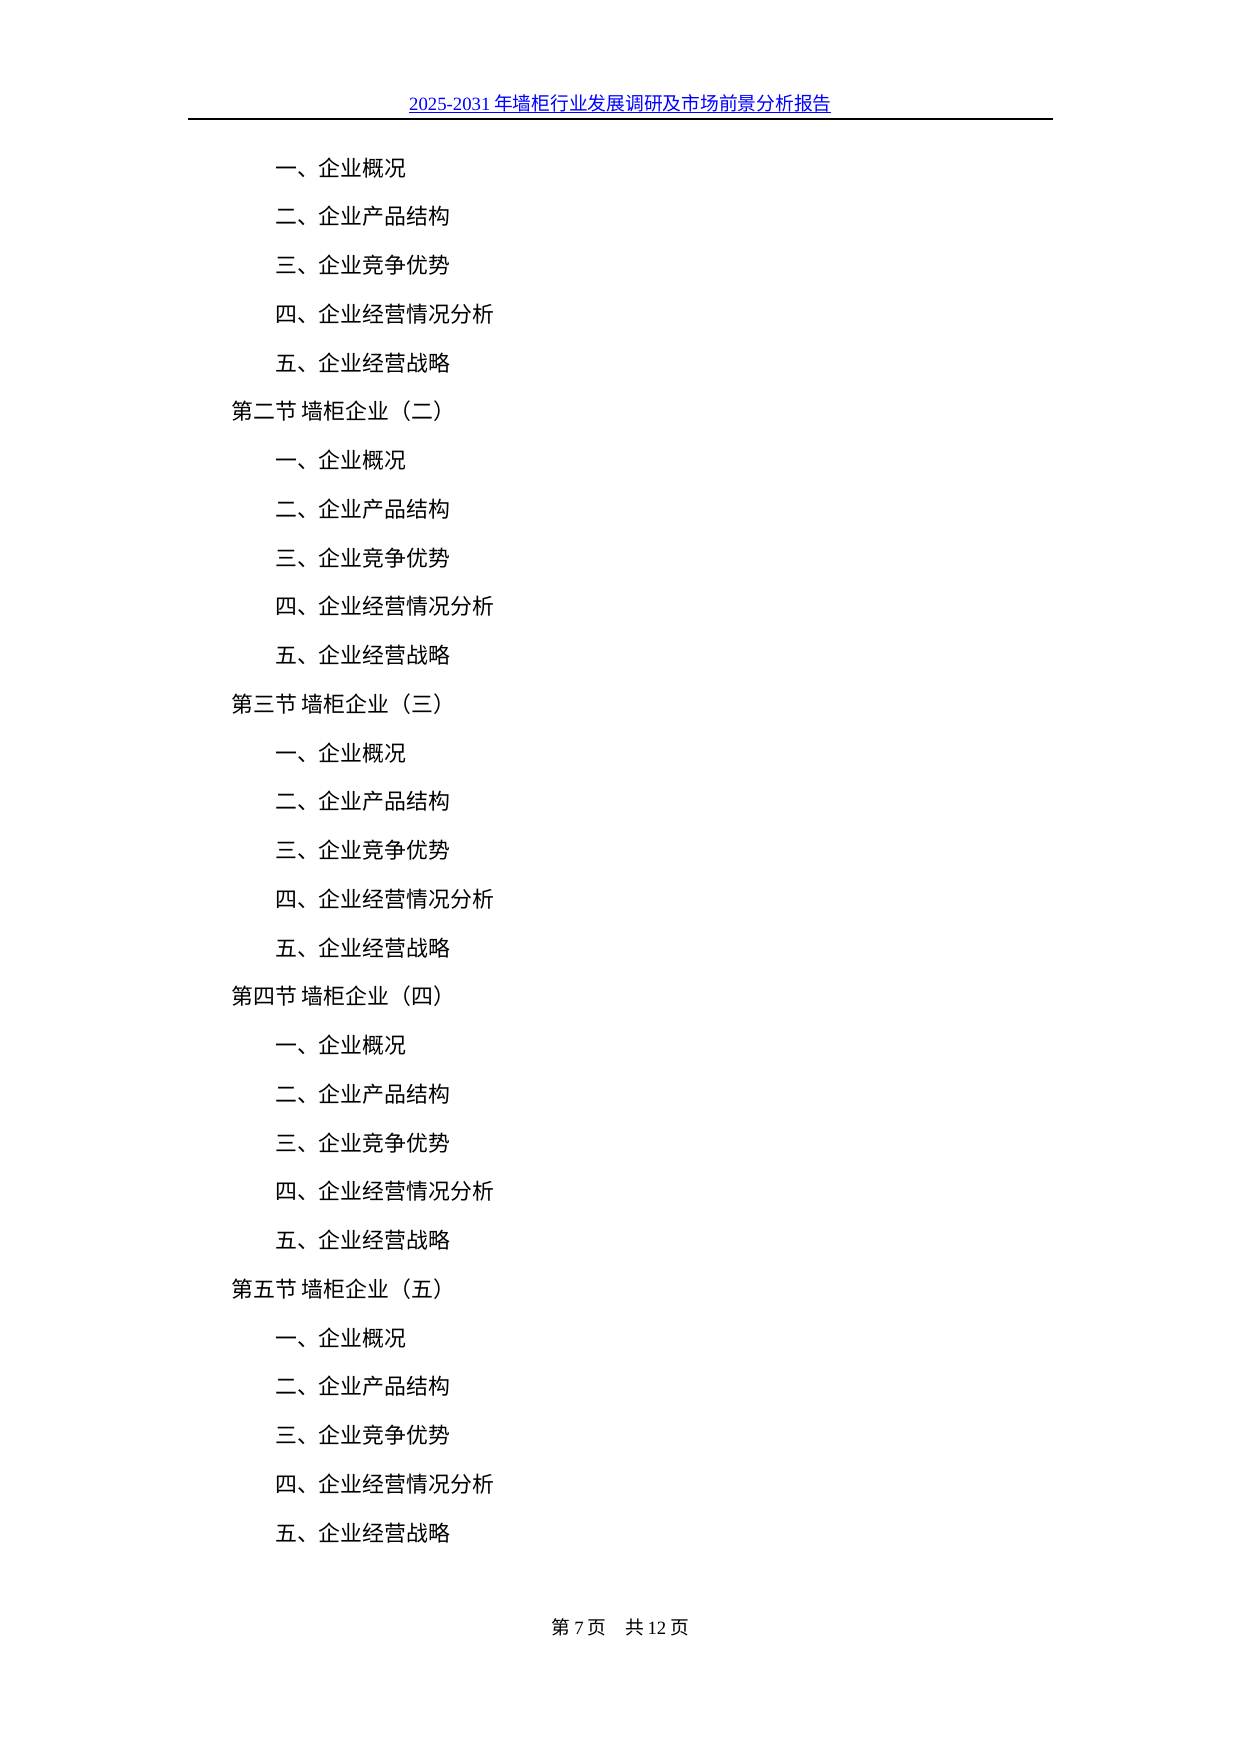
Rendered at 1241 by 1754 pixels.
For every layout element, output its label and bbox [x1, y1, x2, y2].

text [187, 150, 1053, 1548]
